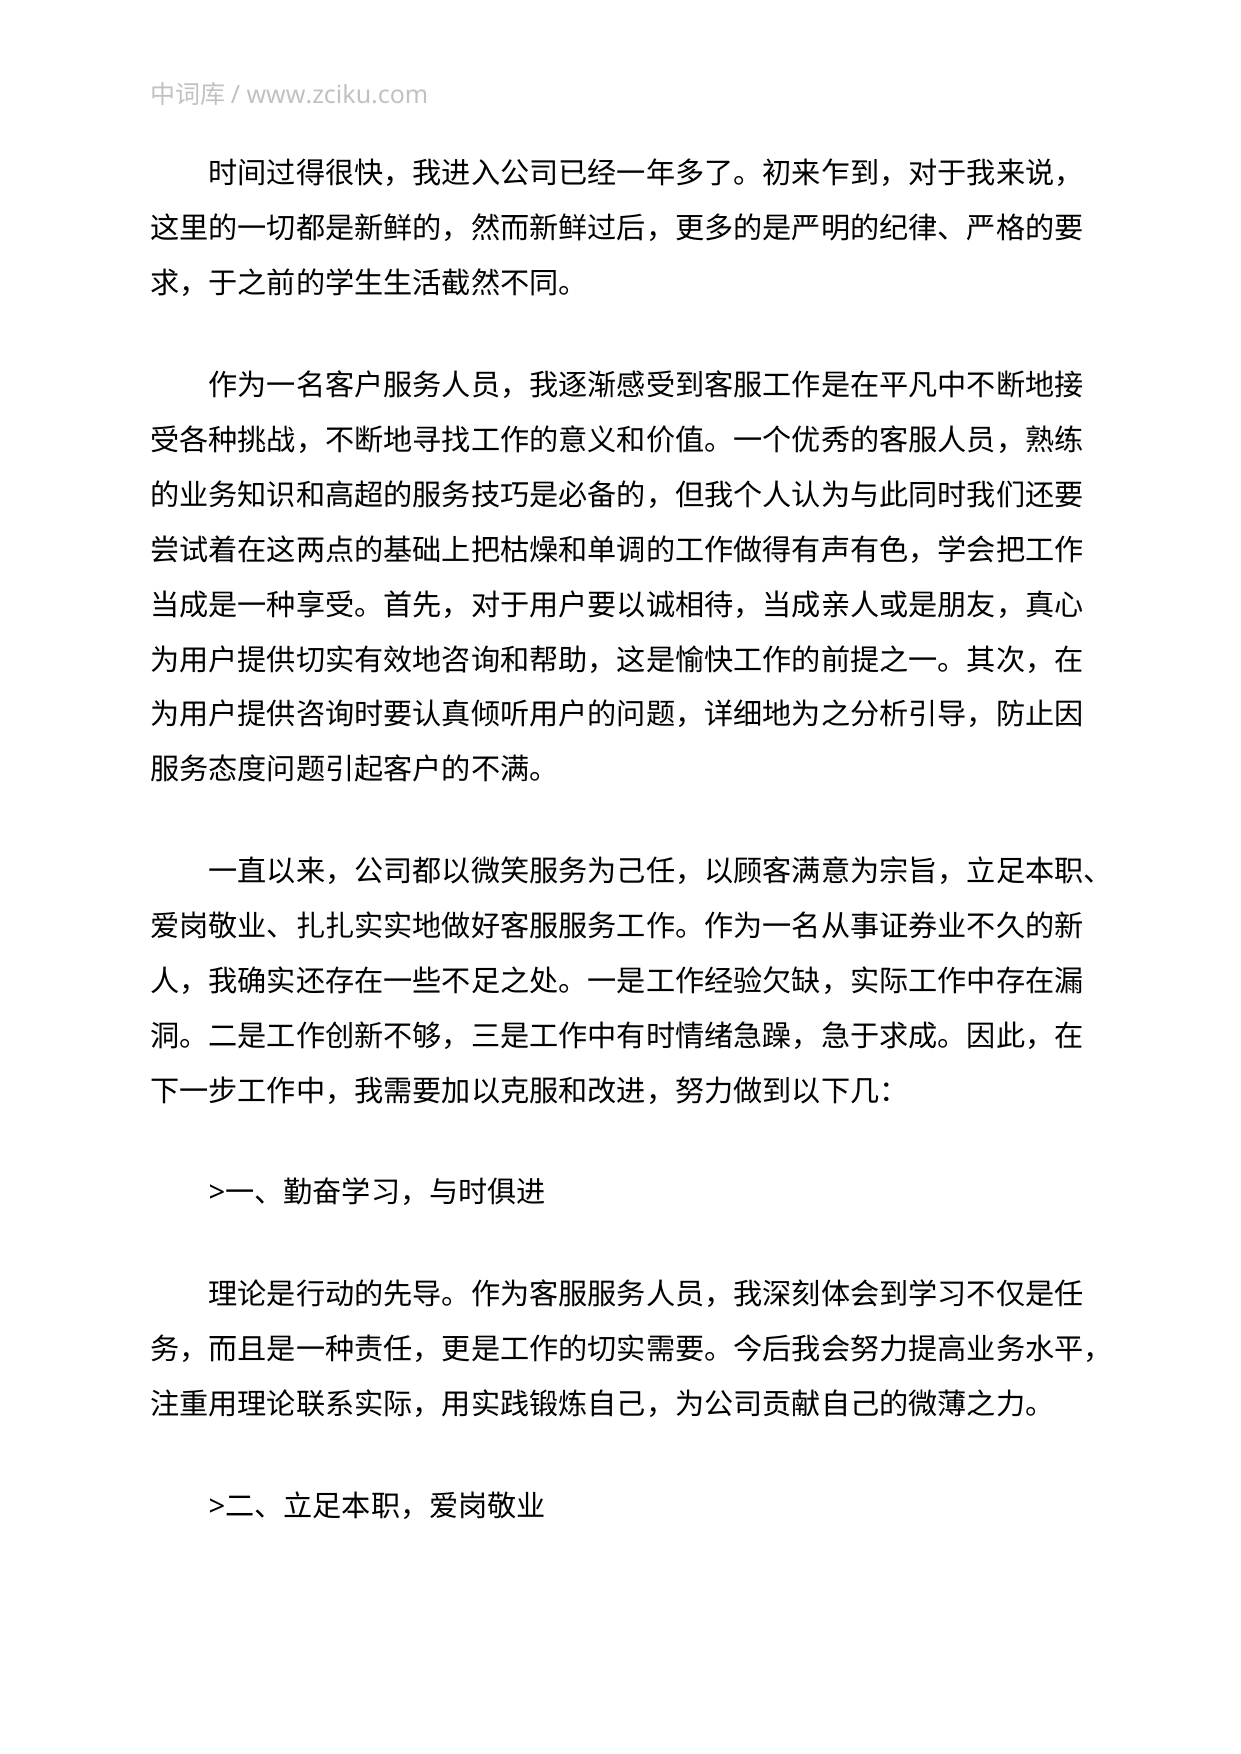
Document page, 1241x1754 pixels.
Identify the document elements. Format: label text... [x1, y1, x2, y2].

text >二、立足本职，爱岗敬业 [150, 1482, 1090, 1525]
text 理论是行动的先导。作为客服服务人员，我深刻体会到学习不仅是任务，而且是一种责任，更是工作的切实需要。今后我会努力提高业务水平，注重用理论联系实际，用实践锻炼自己，为公司贡献自己的微薄之力。 [150, 1271, 1090, 1423]
text 作为一名客户服务人员，我逐渐感受到客服工作是在平凡中不断地接受各种挑战，不断地寻找工作的意义和价值。一个优秀的客服人员，熟练的业务知识和高超的服务技巧是必备的，但我个人认为与此同时我们还要尝试着在这两点的基础上把枯燥和单调的工作做得有声有色，学会把工作当成是一种享受。首先，对于用户要以诚相待，当成亲人或是朋友，真心为用户提供切实有效地咨询和帮助，这是愉快工作的前提之一。其次，在为用户提供咨询时要认真倾听用户的问题，详细地为之分析引导，防止因服务态度问题引起客户的不满。 [150, 362, 1090, 788]
text >一、勤奋学习，与时俱进 [150, 1169, 1090, 1211]
text 时间过得很快，我进入公司已经一年多了。初来乍到，对于我来说，这里的一切都是新鲜的，然而新鲜过后，更多的是严明的纪律、严格的要求，于之前的学生生活截然不同。 [150, 150, 1090, 302]
text 一直以来，公司都以微笑服务为己任，以顾客满意为宗旨，立足本职、爱岗敬业、扎扎实实地做好客服服务工作。作为一名从事证券业不久的新人，我确实还存在一些不足之处。一是工作经验欠缺，实际工作中存在漏洞。二是工作创新不够，三是工作中有时情绪急躁，急于求成。因此，在下一步工作中，我需要加以克服和改进，努力做到以下几： [150, 848, 1090, 1109]
